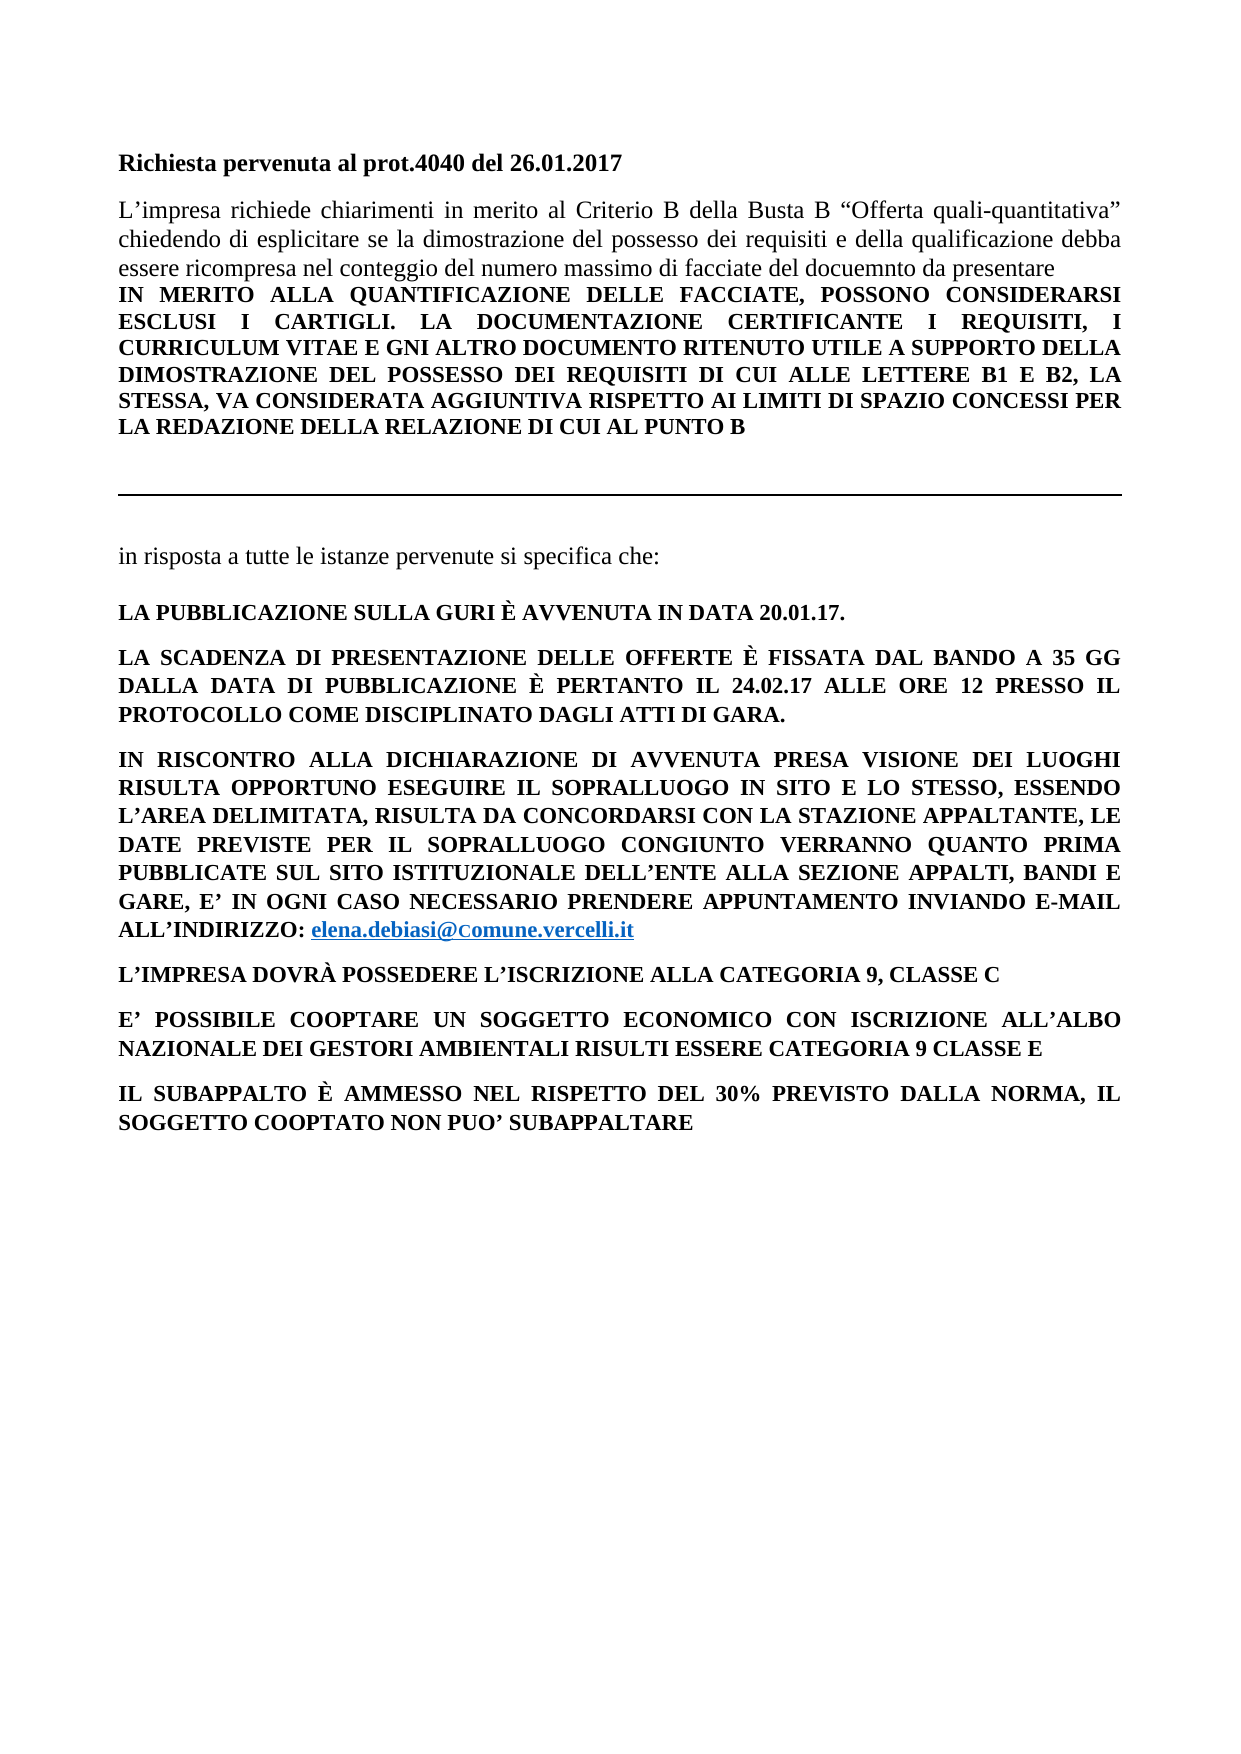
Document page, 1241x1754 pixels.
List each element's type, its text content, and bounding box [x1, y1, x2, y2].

text L’impresa richiede chiarimenti in merito al Criterio B della Busta B “Offerta quali-quantitativa” chiedendo di esplicitare se la dimostrazione del possesso dei requisiti e della qualificazione debba essere ricompresa nel conteggio del numero massimo di facciate del docuemnto da presentare [118, 195, 1122, 282]
text IN MERITO ALLA QUANTIFICAZIONE DELLE FACCIATE, POSSONO CONSIDERARSI ESCLUSI I CARTIGLI. LA DOCUMENTAZIONE CERTIFICANTE I REQUISITI, I CURRICULUM VITAE E GNI ALTRO DOCUMENTO RITENUTO UTILE A SUPPORTO DELLA DIMOSTRAZIONE DEL POSSESSO DEI REQUISITI DI CUI ALLE LETTERE B1 E B2, LA STESSA, VA CONSIDERATA AGGIUNTIVA RISPETTO AI LIMITI DI SPAZIO CONCESSI PER LA REDAZIONE DELLA RELAZIONE DI CUI AL PUNTO B [118, 282, 1122, 440]
text LA SCADENZA DI PRESENTAZIONE DELLE OFFERTE È FISSATA DAL BANDO A 35 GG DALLA DATA DI PUBBLICAZIONE È PERTANTO IL 24.02.17 ALLE ORE 12 PRESSO IL PROTOCOLLO COME DISCIPLINATO DAGLI ATTI DI GARA. [118, 644, 1122, 727]
text L’IMPRESA DOVRÀ POSSEDERE L’ISCRIZIONE ALLA CATEGORIA 9, CLASSE C [118, 961, 1122, 988]
text IL SUBAPPALTO È AMMESSO NEL RISPETTO DEL 30% PREVISTO DALLA NORMA, IL SOGGETTO COOPTATO NON PUO’ SUBAPPALTARE [118, 1080, 1122, 1135]
text LA PUBBLICAZIONE SULLA GURI È AVVENUTA IN DATA 20.01.17. [118, 599, 1122, 625]
text IN RISCONTRO ALLA DICHIARAZIONE DI AVVENUTA PRESA VISIONE DEI LUOGHI RISULTA OPPORTUNO ESEGUIRE IL SOPRALLUOGO IN SITO E LO STESSO, ESSENDO L’AREA DELIMITATA, RISULTA DA CONCORDARSI CON LA STAZIONE APPALTANTE, LE DATE PREVISTE PER IL SOPRALLUOGO CONGIUNTO VERRANNO QUANTO PRIMA PUBBLICATE SUL SITO ISTITUZIONALE DELL’ENTE ALLA SEZIONE APPALTI, BANDI E GARE, E’ IN OGNI CASO NECESSARIO PRENDERE APPUNTAMENTO INVIANDO E-MAIL ALL’INDIRIZZO: elena.debiasi@comune.vercelli.it [118, 746, 1122, 943]
text in risposta a tutte le istanze pervenute si specifica che: [118, 541, 1122, 570]
text Richiesta pervenuta al prot.4040 del 26.01.2017 [118, 148, 1122, 176]
text E’ POSSIBILE COOPTARE UN SOGGETTO ECONOMICO CON ISCRIZIONE ALL’ALBO NAZIONALE DEI GESTORI AMBIENTALI RISULTI ESSERE CATEGORIA 9 CLASSE E [118, 1007, 1122, 1061]
